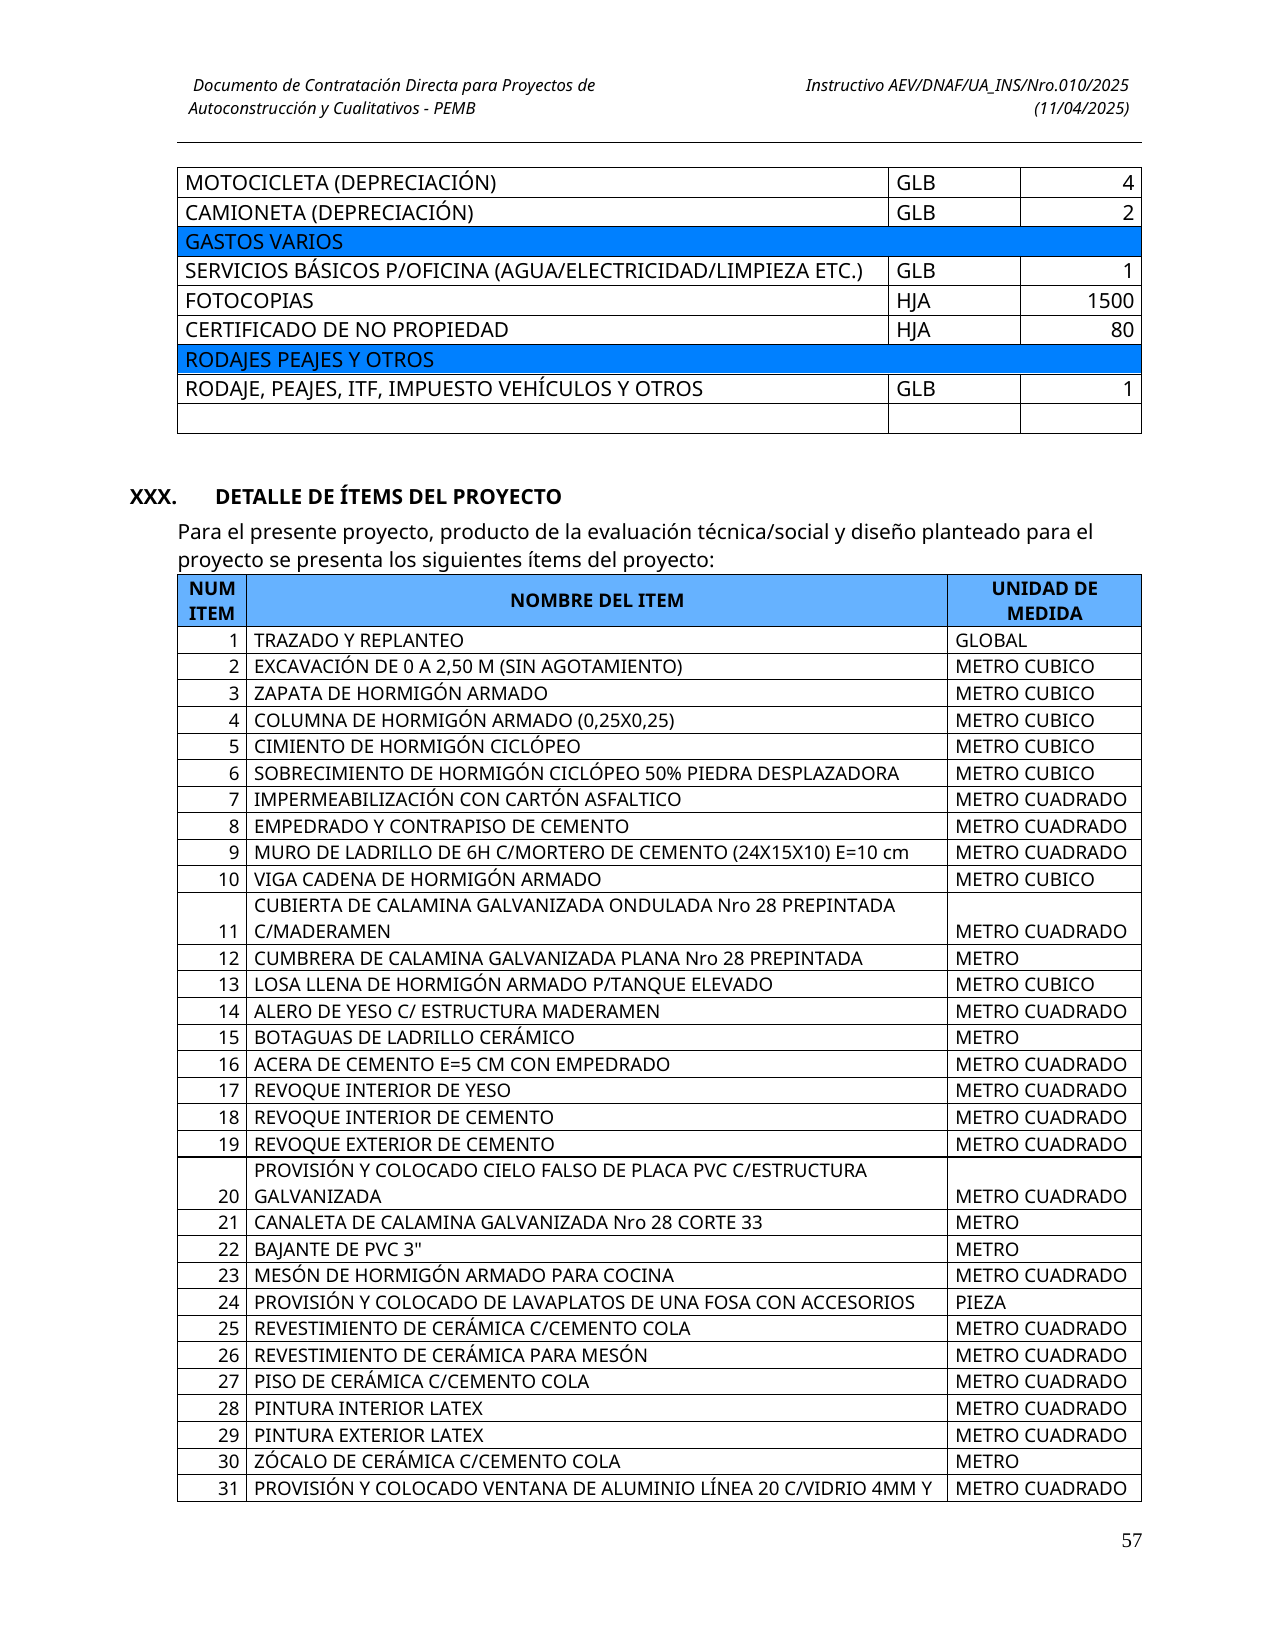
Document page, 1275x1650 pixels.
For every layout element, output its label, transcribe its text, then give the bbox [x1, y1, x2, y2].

text Para el presente proyecto, producto de la evaluación técnica/social y diseño planteado para el proyecto se presenta los siguientes ítems del proyecto: [177, 517, 1142, 574]
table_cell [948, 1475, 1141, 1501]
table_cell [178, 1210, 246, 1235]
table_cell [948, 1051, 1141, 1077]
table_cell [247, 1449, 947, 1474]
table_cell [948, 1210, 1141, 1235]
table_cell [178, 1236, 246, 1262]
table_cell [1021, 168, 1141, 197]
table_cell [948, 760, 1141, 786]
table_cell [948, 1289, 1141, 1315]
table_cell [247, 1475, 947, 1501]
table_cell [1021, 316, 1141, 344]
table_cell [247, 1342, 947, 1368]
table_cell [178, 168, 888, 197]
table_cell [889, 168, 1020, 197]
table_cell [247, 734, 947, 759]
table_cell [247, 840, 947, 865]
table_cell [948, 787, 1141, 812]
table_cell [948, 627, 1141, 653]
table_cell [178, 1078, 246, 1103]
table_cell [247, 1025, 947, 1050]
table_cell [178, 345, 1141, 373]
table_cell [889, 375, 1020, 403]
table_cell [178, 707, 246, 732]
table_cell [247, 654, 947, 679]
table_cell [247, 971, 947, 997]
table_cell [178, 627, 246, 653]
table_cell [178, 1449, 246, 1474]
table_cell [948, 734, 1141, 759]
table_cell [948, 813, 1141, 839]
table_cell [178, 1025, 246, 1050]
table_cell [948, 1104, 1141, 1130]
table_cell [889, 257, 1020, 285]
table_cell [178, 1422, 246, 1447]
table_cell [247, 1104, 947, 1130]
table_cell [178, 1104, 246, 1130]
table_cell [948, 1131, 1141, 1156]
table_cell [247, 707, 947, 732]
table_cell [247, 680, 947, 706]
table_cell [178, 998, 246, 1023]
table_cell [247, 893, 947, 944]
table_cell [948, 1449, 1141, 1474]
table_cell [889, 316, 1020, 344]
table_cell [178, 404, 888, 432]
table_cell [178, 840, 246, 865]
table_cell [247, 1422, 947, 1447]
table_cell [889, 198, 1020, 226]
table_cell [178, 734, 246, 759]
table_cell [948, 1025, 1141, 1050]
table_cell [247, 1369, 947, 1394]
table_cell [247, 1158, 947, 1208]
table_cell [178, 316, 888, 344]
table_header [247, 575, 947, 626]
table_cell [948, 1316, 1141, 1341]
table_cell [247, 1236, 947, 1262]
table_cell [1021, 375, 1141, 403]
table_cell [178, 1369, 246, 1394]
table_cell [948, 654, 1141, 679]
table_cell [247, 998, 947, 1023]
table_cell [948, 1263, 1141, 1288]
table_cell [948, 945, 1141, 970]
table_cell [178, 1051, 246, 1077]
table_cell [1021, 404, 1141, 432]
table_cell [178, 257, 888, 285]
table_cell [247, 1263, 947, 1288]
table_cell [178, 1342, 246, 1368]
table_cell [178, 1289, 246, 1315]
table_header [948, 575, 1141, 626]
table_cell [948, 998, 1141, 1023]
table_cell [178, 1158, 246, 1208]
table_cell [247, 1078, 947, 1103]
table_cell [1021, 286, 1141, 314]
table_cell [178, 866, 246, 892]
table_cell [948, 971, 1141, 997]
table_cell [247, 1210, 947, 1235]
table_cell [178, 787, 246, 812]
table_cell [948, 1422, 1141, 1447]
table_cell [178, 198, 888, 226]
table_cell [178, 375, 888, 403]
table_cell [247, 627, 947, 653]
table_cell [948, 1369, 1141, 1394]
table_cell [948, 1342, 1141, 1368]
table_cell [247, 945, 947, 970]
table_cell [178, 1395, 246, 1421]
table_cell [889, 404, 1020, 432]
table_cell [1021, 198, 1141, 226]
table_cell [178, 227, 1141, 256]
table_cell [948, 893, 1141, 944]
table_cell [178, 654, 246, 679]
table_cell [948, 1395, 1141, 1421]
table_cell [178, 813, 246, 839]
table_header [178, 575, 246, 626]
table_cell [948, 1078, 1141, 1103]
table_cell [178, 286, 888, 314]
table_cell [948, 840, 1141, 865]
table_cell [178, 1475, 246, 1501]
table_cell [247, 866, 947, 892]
list DETALLE DE ÍTEMS DEL PROYECTO [177, 482, 1142, 511]
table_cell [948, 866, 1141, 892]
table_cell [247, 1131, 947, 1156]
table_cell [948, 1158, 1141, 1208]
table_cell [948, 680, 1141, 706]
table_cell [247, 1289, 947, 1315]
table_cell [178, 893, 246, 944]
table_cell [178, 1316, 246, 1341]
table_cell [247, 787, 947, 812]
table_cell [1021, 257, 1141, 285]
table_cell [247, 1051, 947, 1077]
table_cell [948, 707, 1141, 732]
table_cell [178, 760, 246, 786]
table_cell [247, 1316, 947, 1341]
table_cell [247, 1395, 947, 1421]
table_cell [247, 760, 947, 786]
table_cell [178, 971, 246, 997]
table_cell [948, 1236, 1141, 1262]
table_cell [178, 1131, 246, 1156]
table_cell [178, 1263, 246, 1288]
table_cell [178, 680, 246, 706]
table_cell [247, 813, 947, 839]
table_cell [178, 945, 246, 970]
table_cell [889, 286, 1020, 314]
